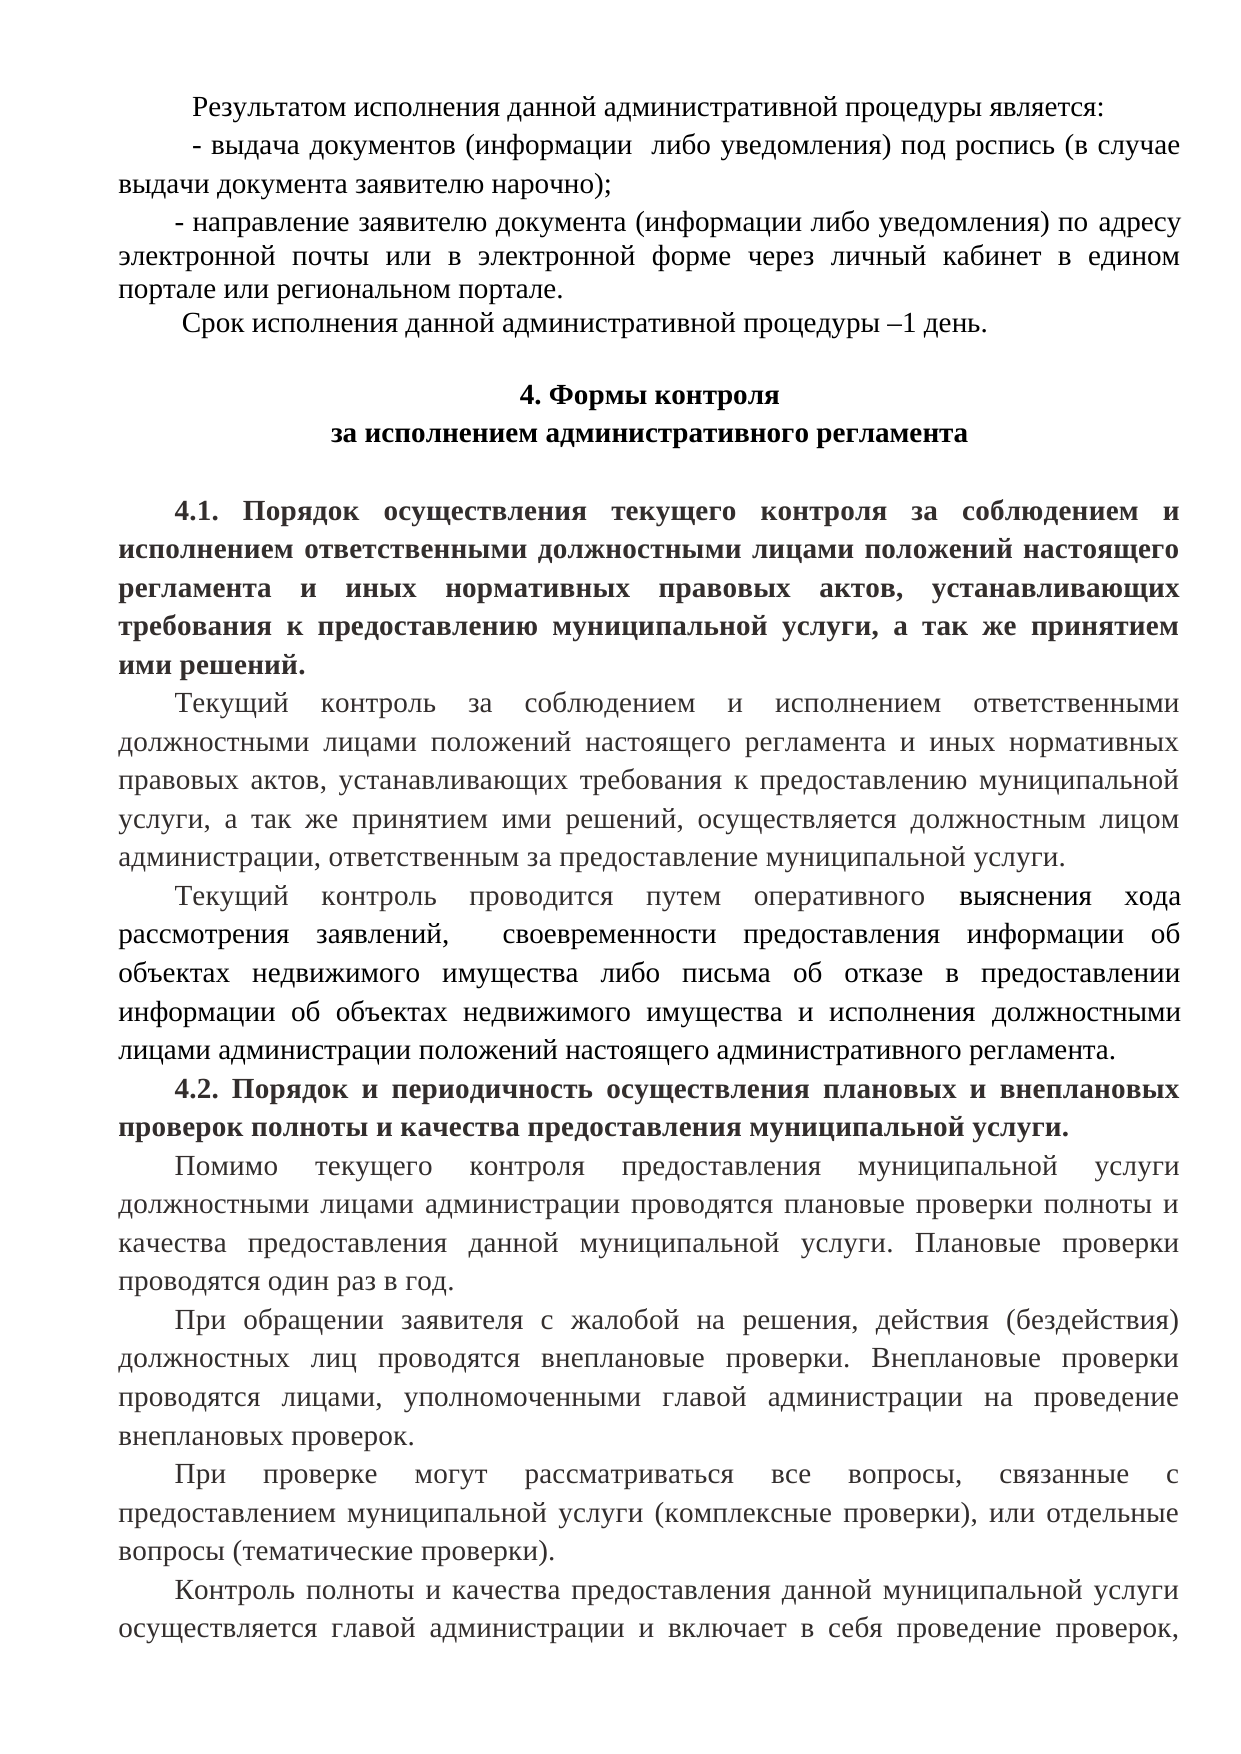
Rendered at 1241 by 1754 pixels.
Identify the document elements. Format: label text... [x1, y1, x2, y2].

text - выдача документов (информации либо уведомления) под роспись (в случае выдачи документа заявителю нарочно); [118, 127, 1181, 199]
text Результатом исполнения данной административной процедуры является: [118, 89, 1181, 122]
text Текущий контроль за соблюдением и исполнением ответственными должностными лицами положений настоящего регламента и иных нормативных правовых актов, устанавливающих требования к предоставлению муниципальной услуги, а так же принятием ими решений, осуществляется должностным лицом администрации, ответственным за предоставление муниципальной услуги. [118, 685, 1181, 873]
text Текущий контроль проводится путем оперативного выяснения хода рассмотрения заявлений, своевременности предоставления информации об объектах недвижимого имущества либо письма об отказе в предоставлении информации об объектах недвижимого имущества и исполнения должностными лицами администрации положений настоящего административного регламента. [118, 878, 1181, 1066]
text 4.1. Порядок осуществления текущего контроля за соблюдением и исполнением ответственными должностными лицами положений настоящего регламента и иных нормативных правовых актов, устанавливающих требования к предоставлению муниципальной услуги, а так же принятием ими решений. [118, 493, 1181, 680]
text - направление заявителю документа (информации либо уведомления) по адресу электронной почты или в электронной форме через личный кабинет в едином портале или региональном портале. [118, 204, 1181, 305]
text При обращении заявителя с жалобой на решения, действия (бездействия) должностных лиц проводятся внеплановые проверки. Внеплановые проверки проводятся лицами, уполномоченными главой администрации на проведение внеплановых проверок. [118, 1302, 1181, 1451]
text за исполнением административного регламента [118, 416, 1181, 449]
text При проверке могут рассматриваться все вопросы, связанные с предоставлением муниципальной услуги (комплексные проверки), или отдельные вопросы (тематические проверки). [118, 1456, 1181, 1567]
text Срок исполнения данной административной процедуры –1 день. [118, 305, 1181, 338]
text 4.2. Порядок и периодичность осуществления плановых и внеплановых проверок полноты и качества предоставления муниципальной услуги. [118, 1071, 1181, 1143]
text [118, 1572, 1181, 1644]
text 4. Формы контроля [118, 377, 1181, 411]
text Помимо текущего контроля предоставления муниципальной услуги должностными лицами администрации проводятся плановые проверки полноты и качества предоставления данной муниципальной услуги. Плановые проверки проводятся один раз в год. [118, 1148, 1181, 1297]
